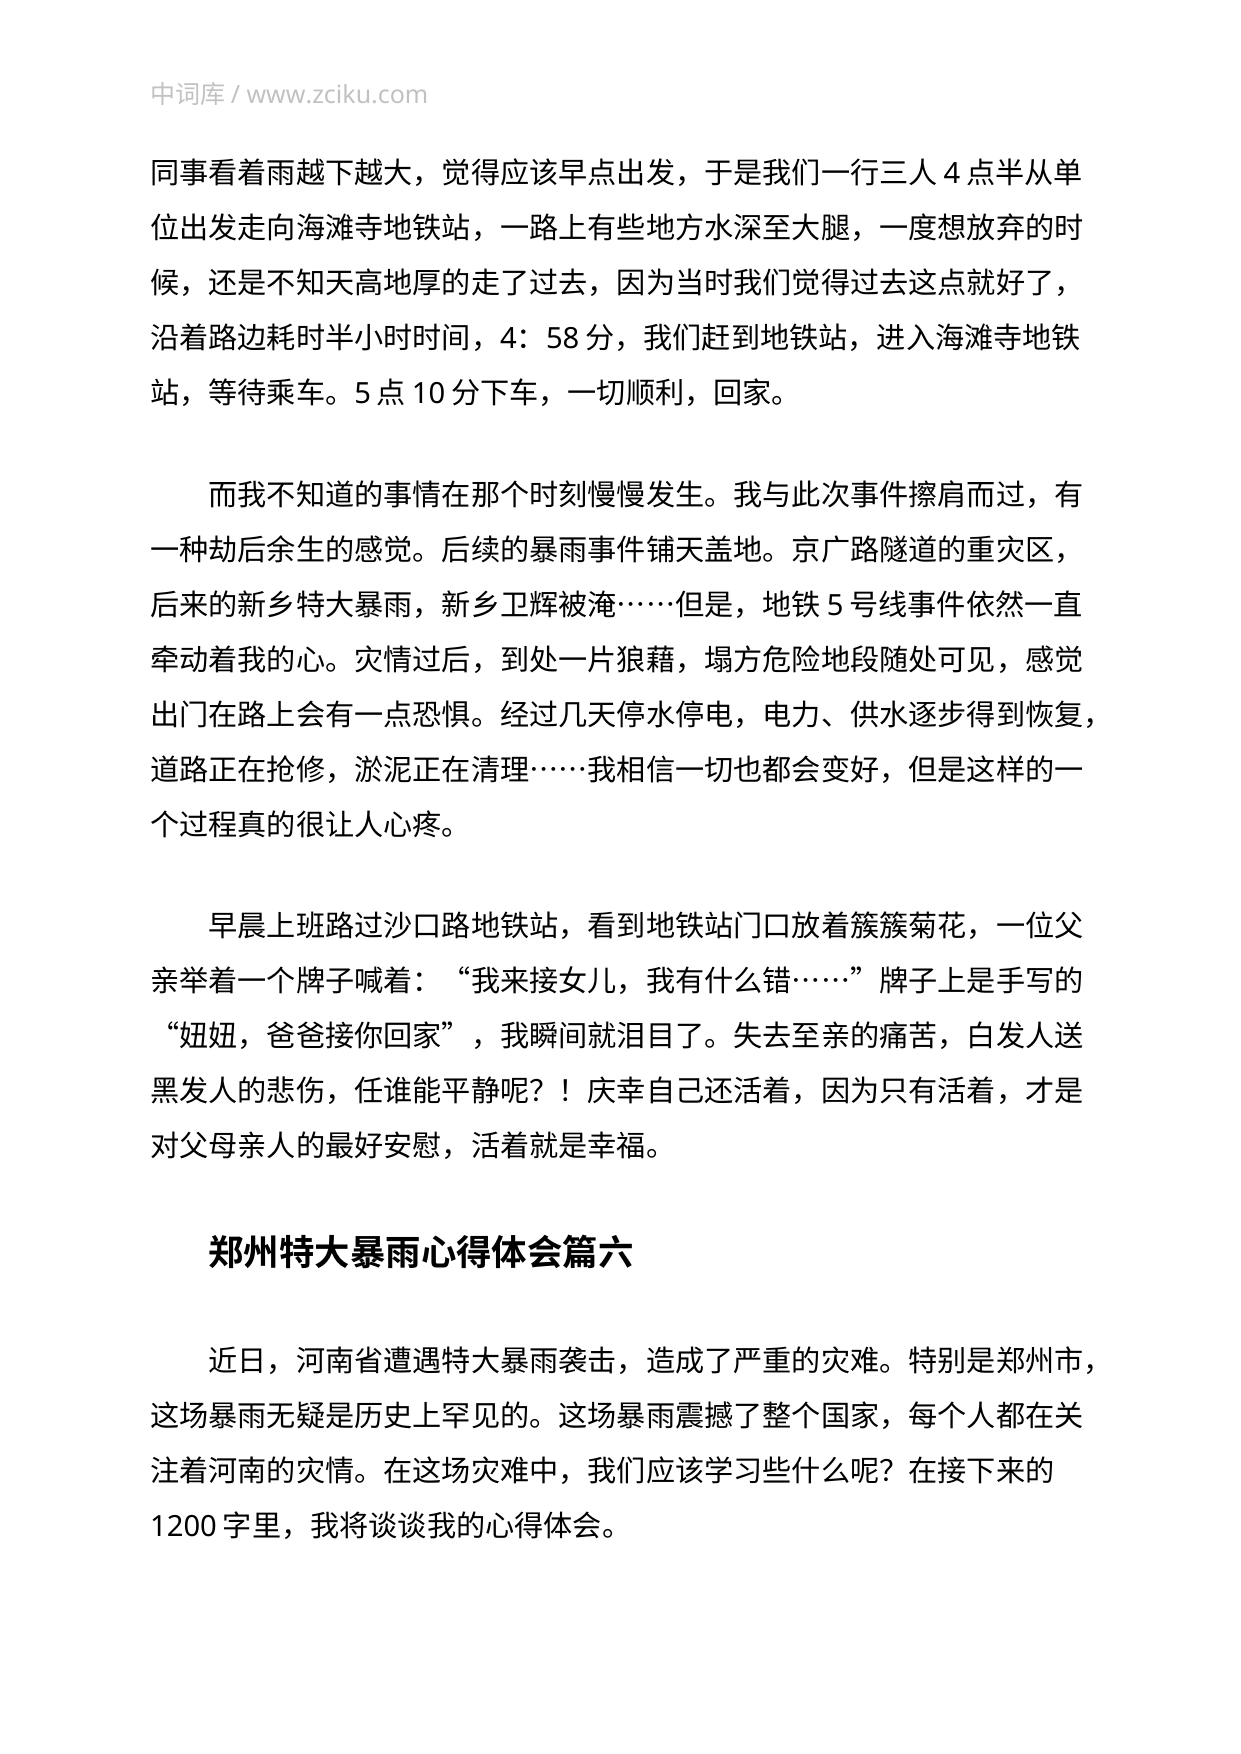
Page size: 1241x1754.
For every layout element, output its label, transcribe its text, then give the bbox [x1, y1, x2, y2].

text 近日，河南省遭遇特大暴雨袭击，造成了严重的灾难。特别是郑州市，这场暴雨无疑是历史上罕见的。这场暴雨震撼了整个国家，每个人都在关注着河南的灾情。在这场灾难中，我们应该学习些什么呢？在接下来的1200字里，我将谈谈我的心得体会。 [150, 1338, 1090, 1545]
text 早晨上班路过沙口路地铁站，看到地铁站门口放着簇簇菊花，一位父亲举着一个牌子喊着：“我来接女儿，我有什么错……”牌子上是手写的“妞妞，爸爸接你回家”，我瞬间就泪目了。失去至亲的痛苦，白发人送黑发人的悲伤，任谁能平静呢？！庆幸自己还活着，因为只有活着，才是对父母亲人的最好安慰，活着就是幸福。 [150, 903, 1090, 1165]
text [150, 150, 1090, 412]
text 而我不知道的事情在那个时刻慢慢发生。我与此次事件擦肩而过，有一种劫后余生的感觉。后续的暴雨事件铺天盖地。京广路隧道的重灾区，后来的新乡特大暴雨，新乡卫辉被淹……但是，地铁5号线事件依然一直牵动着我的心。灾情过后，到处一片狼藉，塌方危险地段随处可见，感觉出门在路上会有一点恐惧。经过几天停水停电，电力、供水逐步得到恢复，道路正在抢修，淤泥正在清理……我相信一切也都会变好，但是这样的一个过程真的很让人心疼。 [150, 472, 1090, 843]
text 郑州特大暴雨心得体会篇六 [150, 1224, 1090, 1276]
